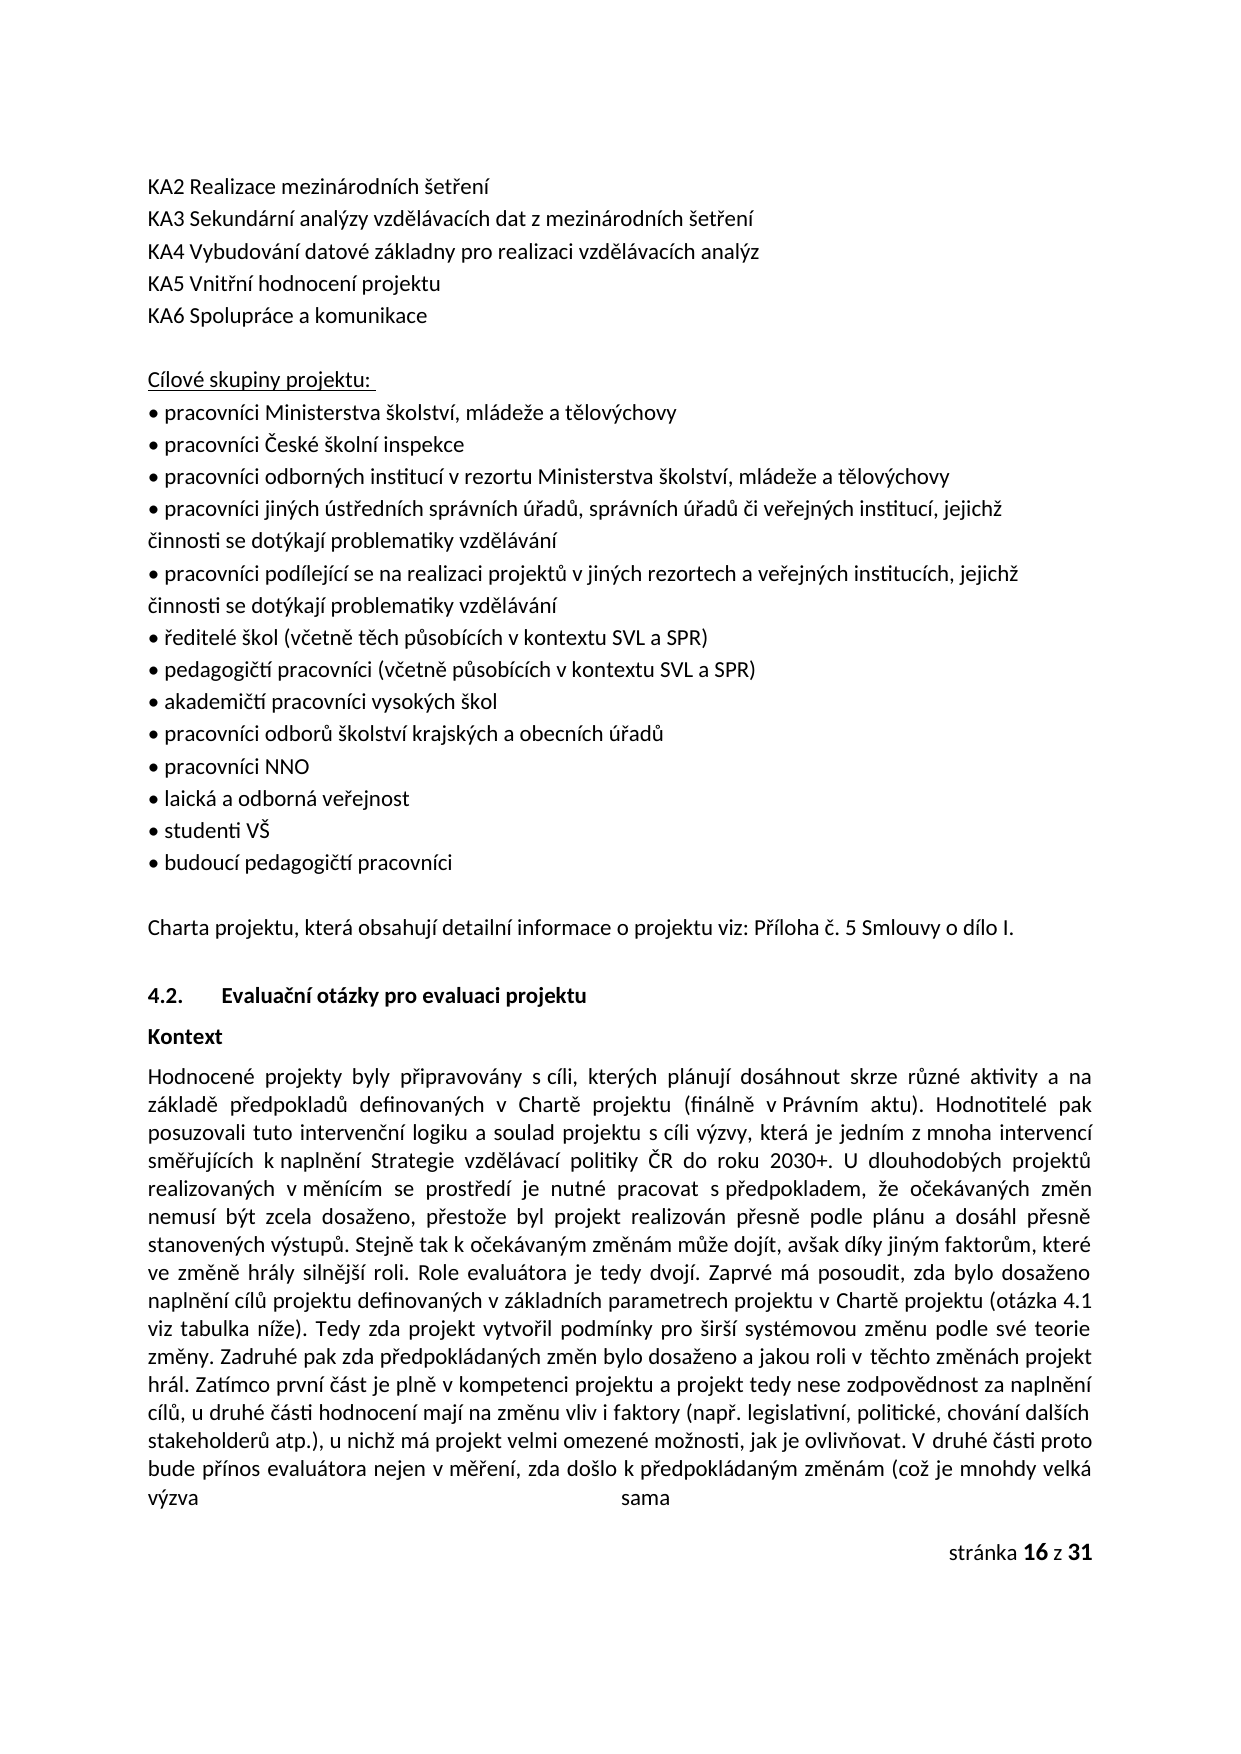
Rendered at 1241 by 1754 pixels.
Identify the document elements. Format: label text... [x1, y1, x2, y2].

text • pracovníci České školní inspekce [148, 430, 1092, 458]
text činnosti se dotýkají problematiky vzdělávání [148, 526, 1092, 554]
text • pracovníci odborných institucí v rezortu Ministerstva školství, mládeže a tělovýchovy [148, 462, 1092, 490]
text • pracovníci NNO [148, 752, 1092, 780]
text • studenti VŠ [148, 816, 1092, 844]
text • pracovníci podílející se na realizaci projektů v jiných rezortech a veřejných institucích, jejichž [148, 559, 1092, 587]
text KA5 Vnitřní hodnocení projektu [148, 269, 1092, 297]
list Evaluační otázky pro evaluaci projektu [148, 981, 1092, 1009]
text KA3 Sekundární analýzy vzdělávacích dat z mezinárodních šetření [148, 204, 1092, 233]
text KA2 Realizace mezinárodních šetření [148, 172, 1092, 200]
text KA6 Spolupráce a komunikace [148, 301, 1092, 329]
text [148, 1062, 1092, 1511]
text • laická a odborná veřejnost [148, 784, 1092, 812]
text • ředitelé škol (včetně těch působících v kontextu SVL a SPR) [148, 623, 1092, 651]
text • budoucí pedagogičtí pracovníci [148, 848, 1092, 876]
text • pracovníci Ministerstva školství, mládeže a tělovýchovy [148, 398, 1092, 426]
text • pracovníci odborů školství krajských a obecních úřadů [148, 719, 1092, 748]
text činnosti se dotýkají problematiky vzdělávání [148, 591, 1092, 619]
text • akademičtí pracovníci vysokých škol [148, 687, 1092, 715]
text • pracovníci jiných ústředních správních úřadů, správních úřadů či veřejných institucí, jejichž [148, 494, 1092, 522]
text • pedagogičtí pracovníci (včetně působících v kontextu SVL a SPR) [148, 655, 1092, 683]
text KA4 Vybudování datové základny pro realizaci vzdělávacích analýz [148, 237, 1092, 265]
text Cílové skupiny projektu: [148, 366, 1092, 393]
text Charta projektu, která obsahují detailní informace o projektu viz: Příloha č. 5 Smlouvy o dílo I. [148, 913, 1092, 941]
text Kontext [148, 1022, 1092, 1050]
